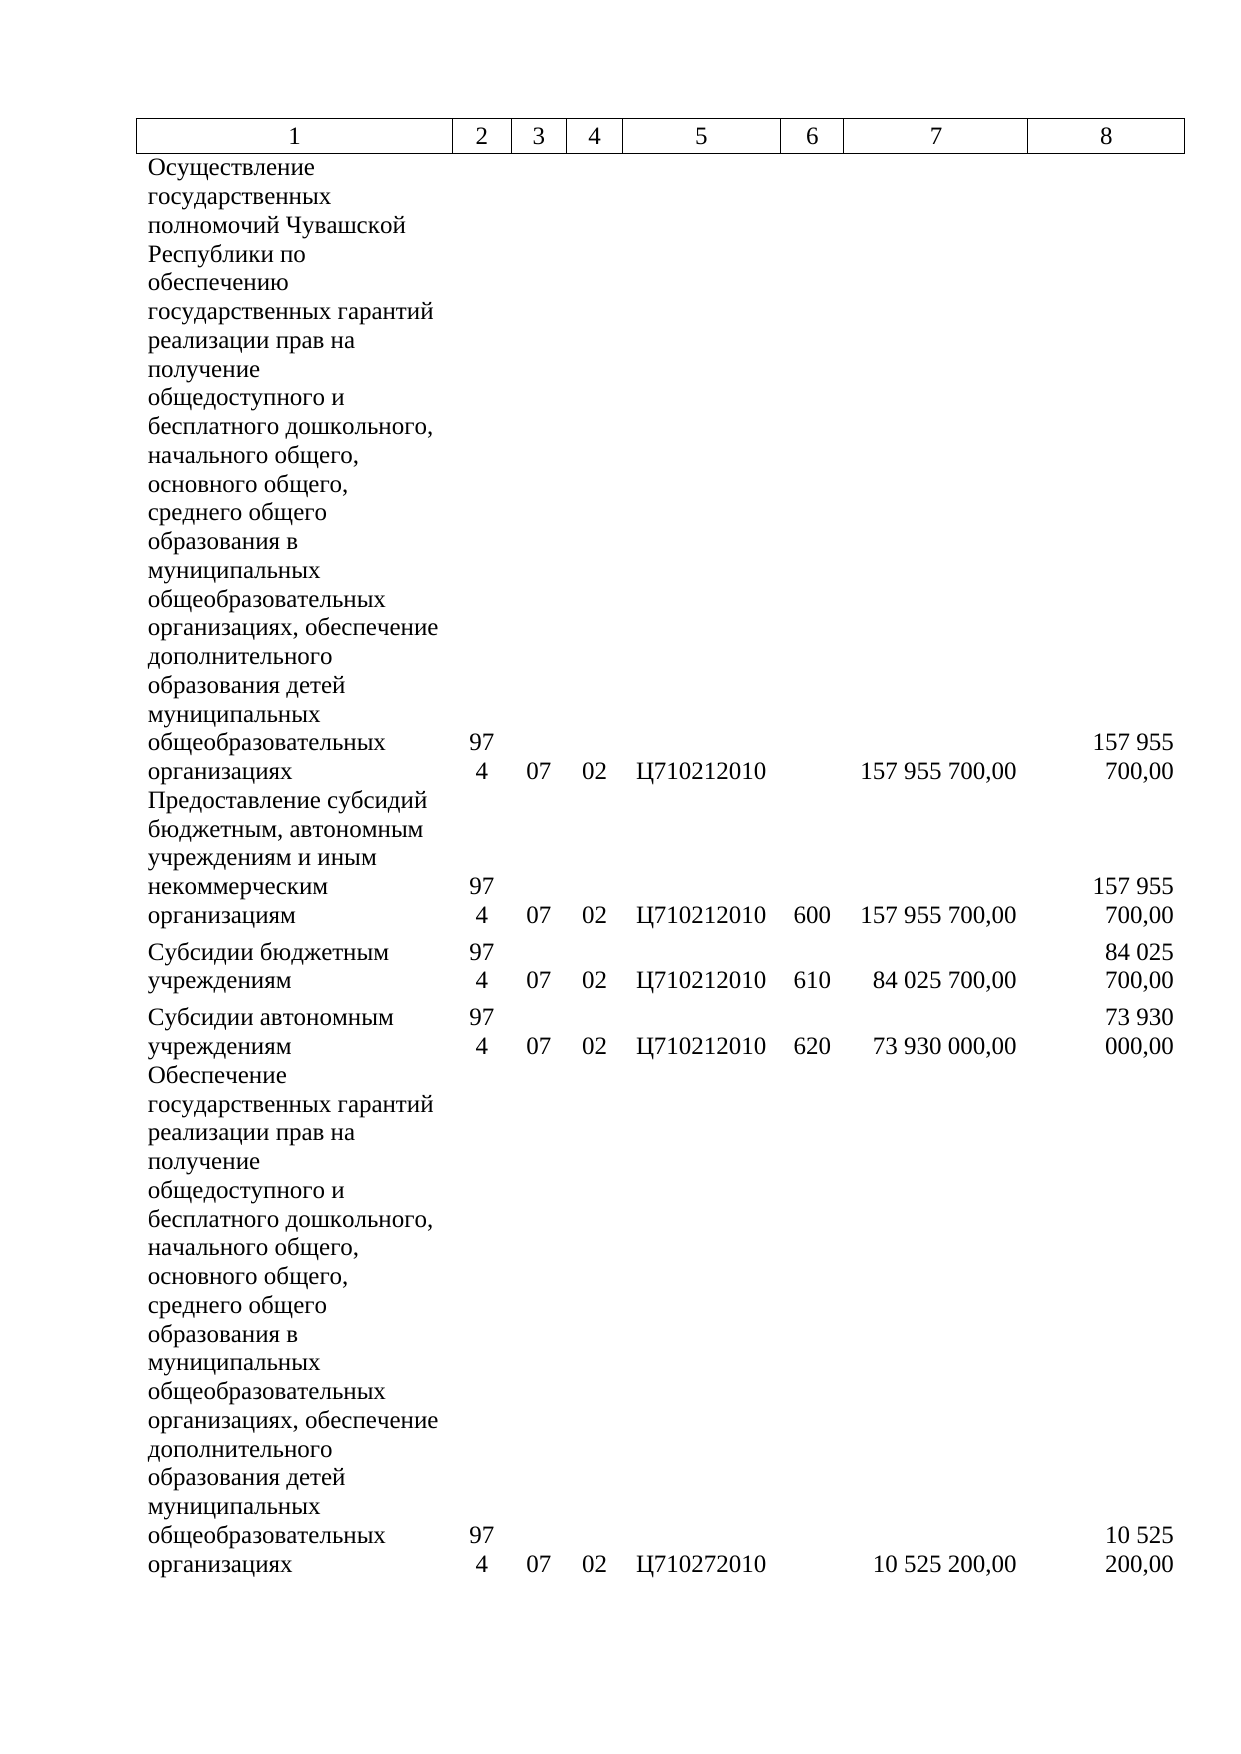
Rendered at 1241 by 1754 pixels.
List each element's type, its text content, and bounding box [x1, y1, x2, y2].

table_header 3 [512, 119, 566, 152]
table_header 8 [1028, 119, 1184, 152]
table_header 6 [781, 119, 843, 152]
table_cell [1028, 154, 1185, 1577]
table_header 5 [623, 119, 780, 152]
table_header 4 [567, 119, 622, 152]
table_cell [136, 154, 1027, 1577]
table_header 2 [453, 119, 511, 152]
table_header 7 [844, 119, 1027, 152]
table_header 1 [137, 119, 452, 152]
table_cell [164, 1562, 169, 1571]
